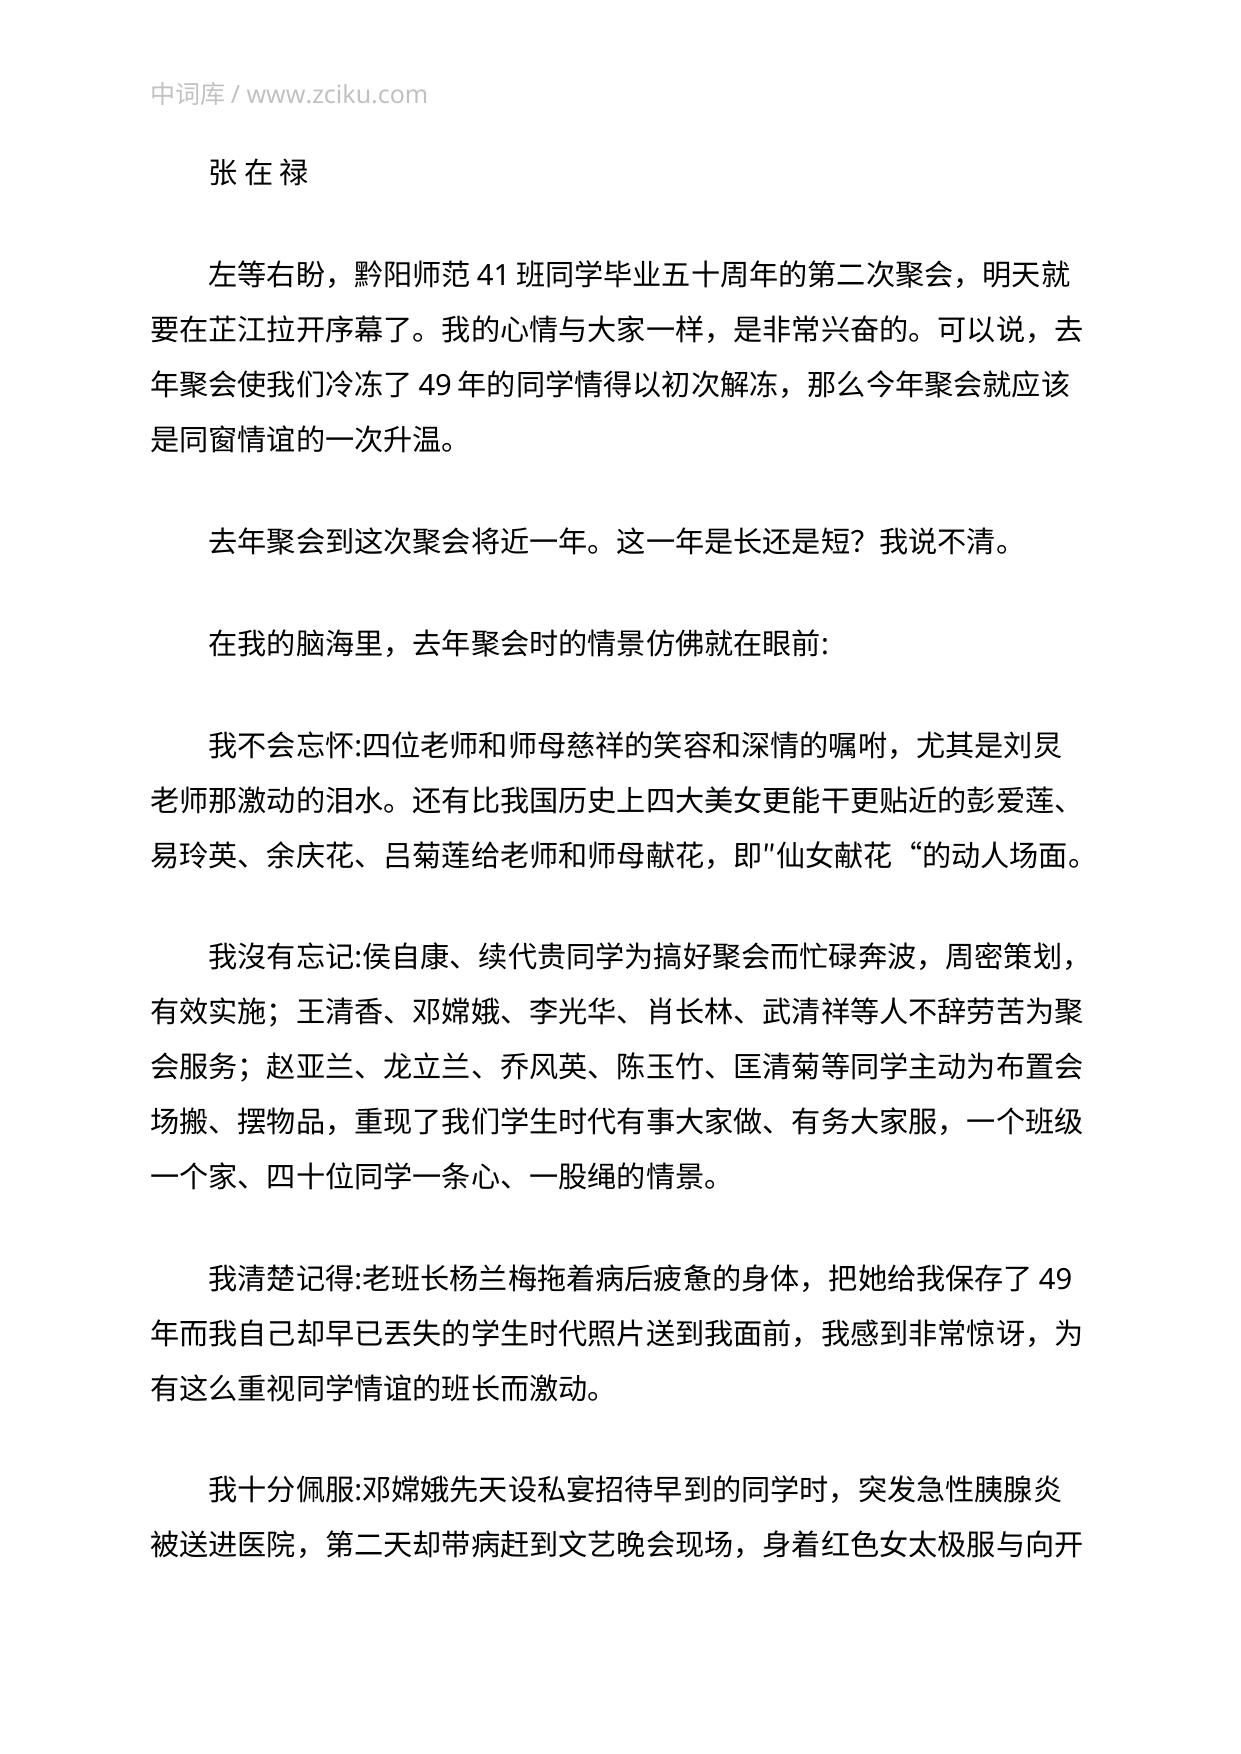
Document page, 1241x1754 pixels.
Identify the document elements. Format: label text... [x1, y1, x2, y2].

text 左等右盼，黔阳师范41班同学毕业五十周年的第二次聚会，明天就要在芷江拉开序幕了。我的心情与大家一样，是非常兴奋的。可以说，去年聚会使我们冷冻了49年的同学情得以初次解冻，那么今年聚会就应该是同窗情谊的一次升温。 [150, 252, 1090, 459]
text 张 在 禄 [150, 150, 1090, 192]
text 我不会忘怀:四位老师和师母慈祥的笑容和深情的嘱咐，尤其是刘炅老师那激动的泪水。还有比我国历史上四大美女更能干更贴近的彭爱莲、易玲英、余庆花、吕菊莲给老师和师母献花，即″仙女献花“的动人场面。 [150, 722, 1090, 874]
text 我清楚记得:老班长杨兰梅拖着病后疲惫的身体，把她给我保存了49年而我自己却早已丟失的学生时代照片送到我面前，我感到非常惊讶，为有这么重视同学情谊的班长而激动。 [150, 1255, 1090, 1407]
text 去年聚会到这次聚会将近一年。这一年是长还是短？我说不清。 [150, 518, 1090, 561]
text 我沒有忘记:侯自康、续代贵同学为搞好聚会而忙碌奔波，周密策划，有效实施；王清香、邓嫦娥、李光华、肖长林、武清祥等人不辞劳苦为聚会服务；赵亚兰、龙立兰、乔风英、陈玉竹、匡清菊等同学主动为布置会场搬、摆物品，重现了我们学生时代有事大家做、有务大家服，一个班级一个家、四十位同学一条心、一股绳的情景。 [150, 934, 1090, 1196]
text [150, 1467, 1090, 1564]
text 在我的脑海里，去年聚会时的情景仿佛就在眼前: [150, 620, 1090, 663]
